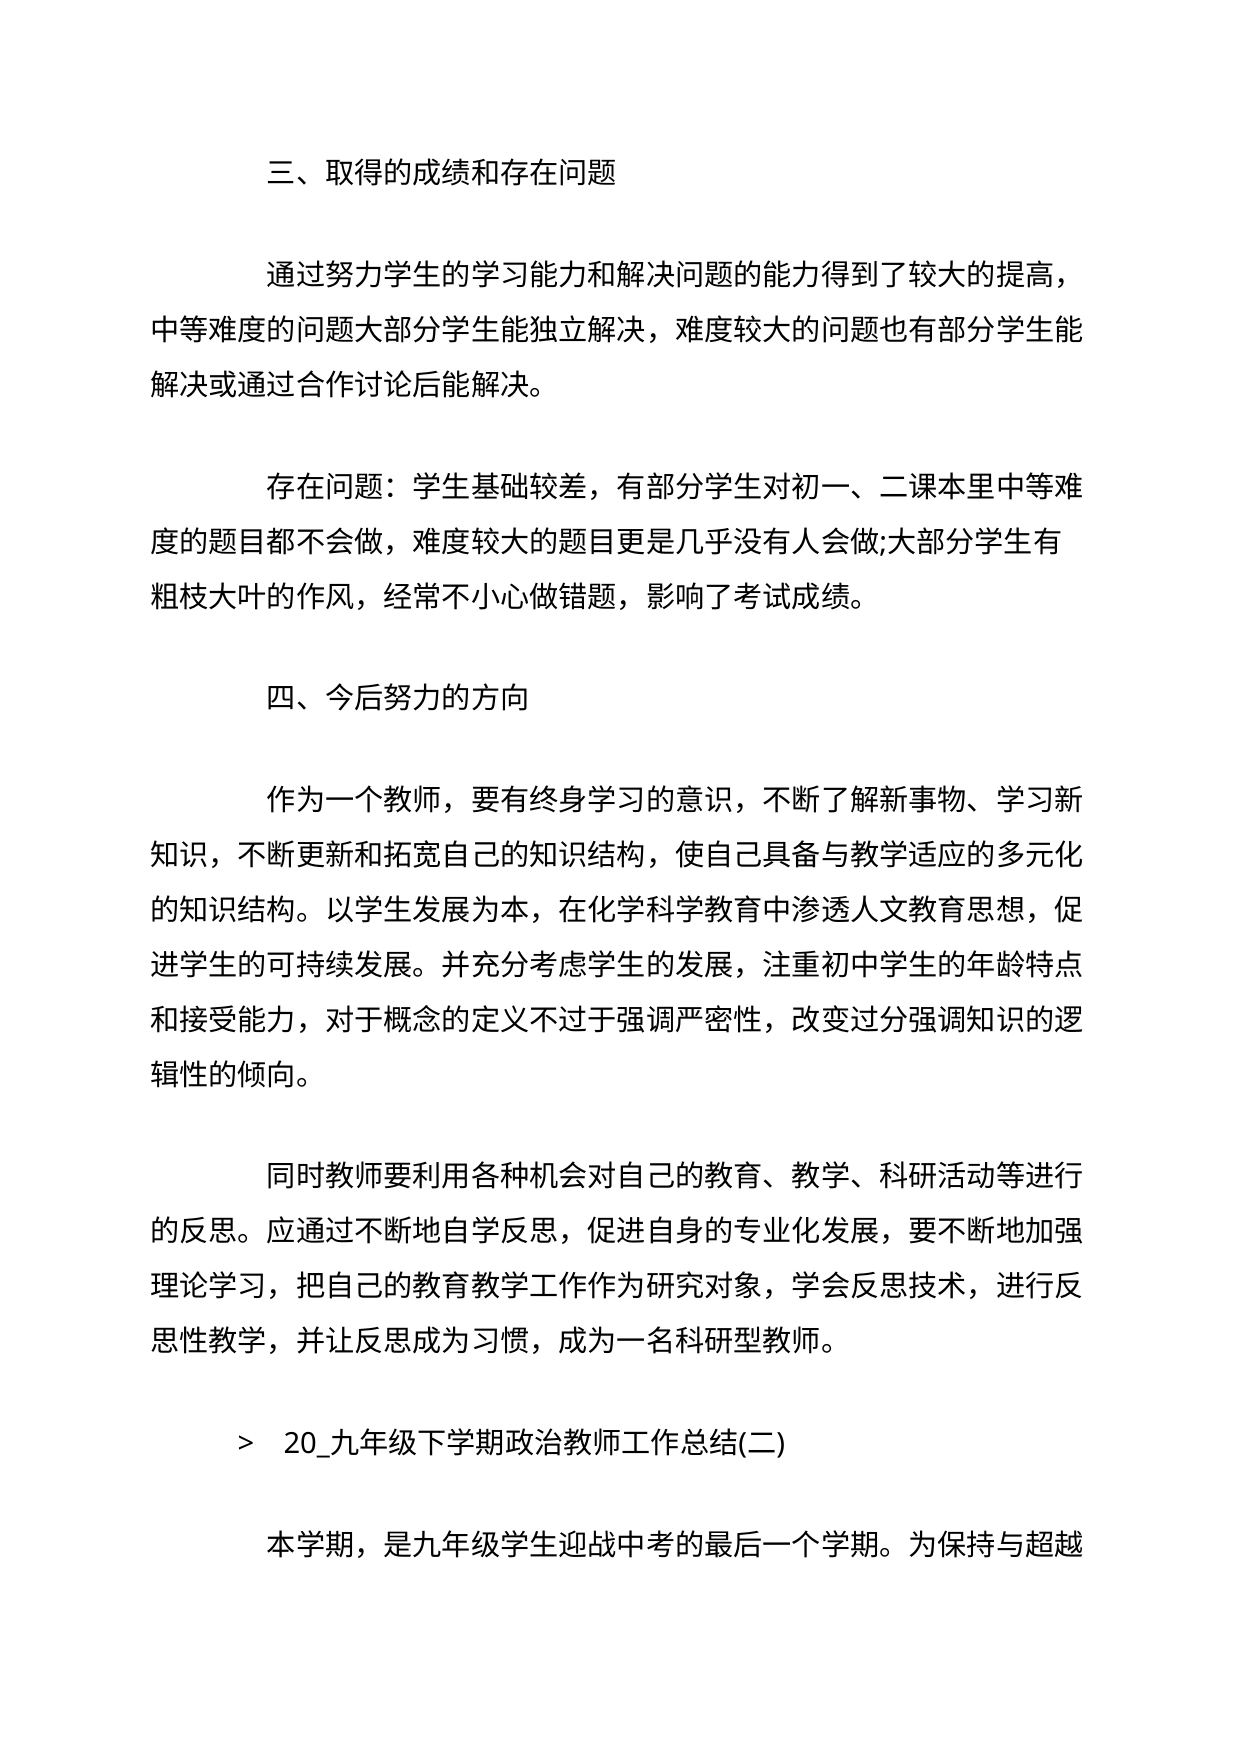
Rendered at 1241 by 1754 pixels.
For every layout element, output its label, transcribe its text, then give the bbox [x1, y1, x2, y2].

text 存在问题：学生基础较差，有部分学生对初一、二课本里中等难度的题目都不会做，难度较大的题目更是几乎没有人会做;大部分学生有粗枝大叶的作风，经常不小心做错题，影响了考试成绩。 [150, 463, 1090, 616]
text 同时教师要利用各种机会对自己的教育、教学、科研活动等进行的反思。应通过不断地自学反思，促进自身的专业化发展，要不断地加强理论学习，把自己的教育教学工作作为研究对象，学会反思技术，进行反思性教学，并让反思成为习惯，成为一名科研型教师。 [150, 1153, 1090, 1360]
text 作为一个教师，要有终身学习的意识，不断了解新事物、学习新知识，不断更新和拓宽自己的知识结构，使自己具备与教学适应的多元化的知识结构。以学生发展为本，在化学科学教育中渗透人文教育思想，促进学生的可持续发展。并充分考虑学生的发展，注重初中学生的年龄特点和接受能力，对于概念的定义不过于强调严密性，改变过分强调知识的逻辑性的倾向。 [150, 777, 1090, 1093]
text 三、取得的成绩和存在问题 [150, 150, 1090, 192]
text 四、今后努力的方向 [150, 675, 1090, 717]
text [150, 1521, 1090, 1564]
text > 20_九年级下学期政治教师工作总结(二) [150, 1419, 1090, 1462]
text 通过努力学生的学习能力和解决问题的能力得到了较大的提高，中等难度的问题大部分学生能独立解决，难度较大的问题也有部分学生能解决或通过合作讨论后能解决。 [150, 252, 1090, 404]
